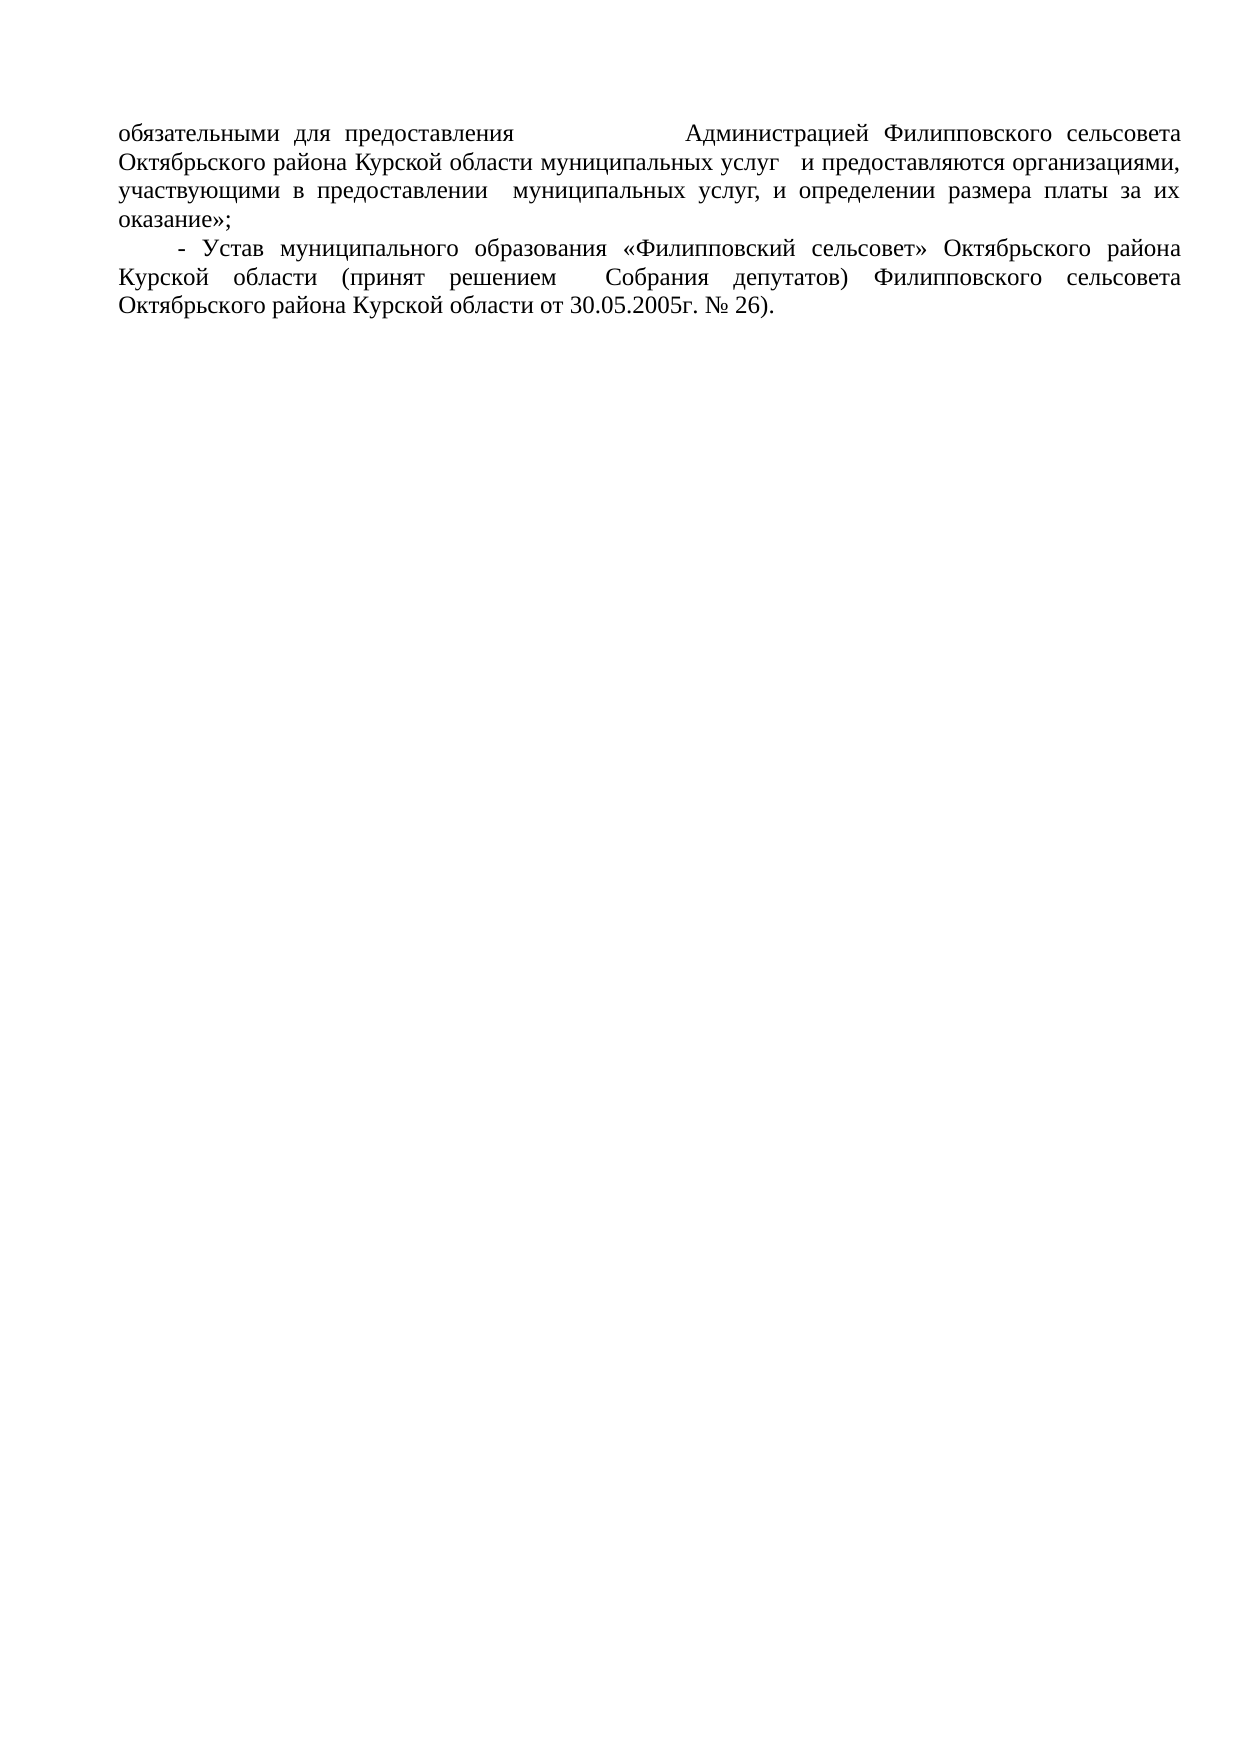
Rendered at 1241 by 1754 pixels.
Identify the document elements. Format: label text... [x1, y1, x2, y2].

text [118, 118, 1181, 233]
text - Устав муниципального образования «Филипповский сельсовет» Октябрьского района Курской области (принят решением Собрания депутатов) Филипповского сельсовета Октябрьского района Курской области от 30.05.2005г. № 26). [118, 233, 1181, 319]
